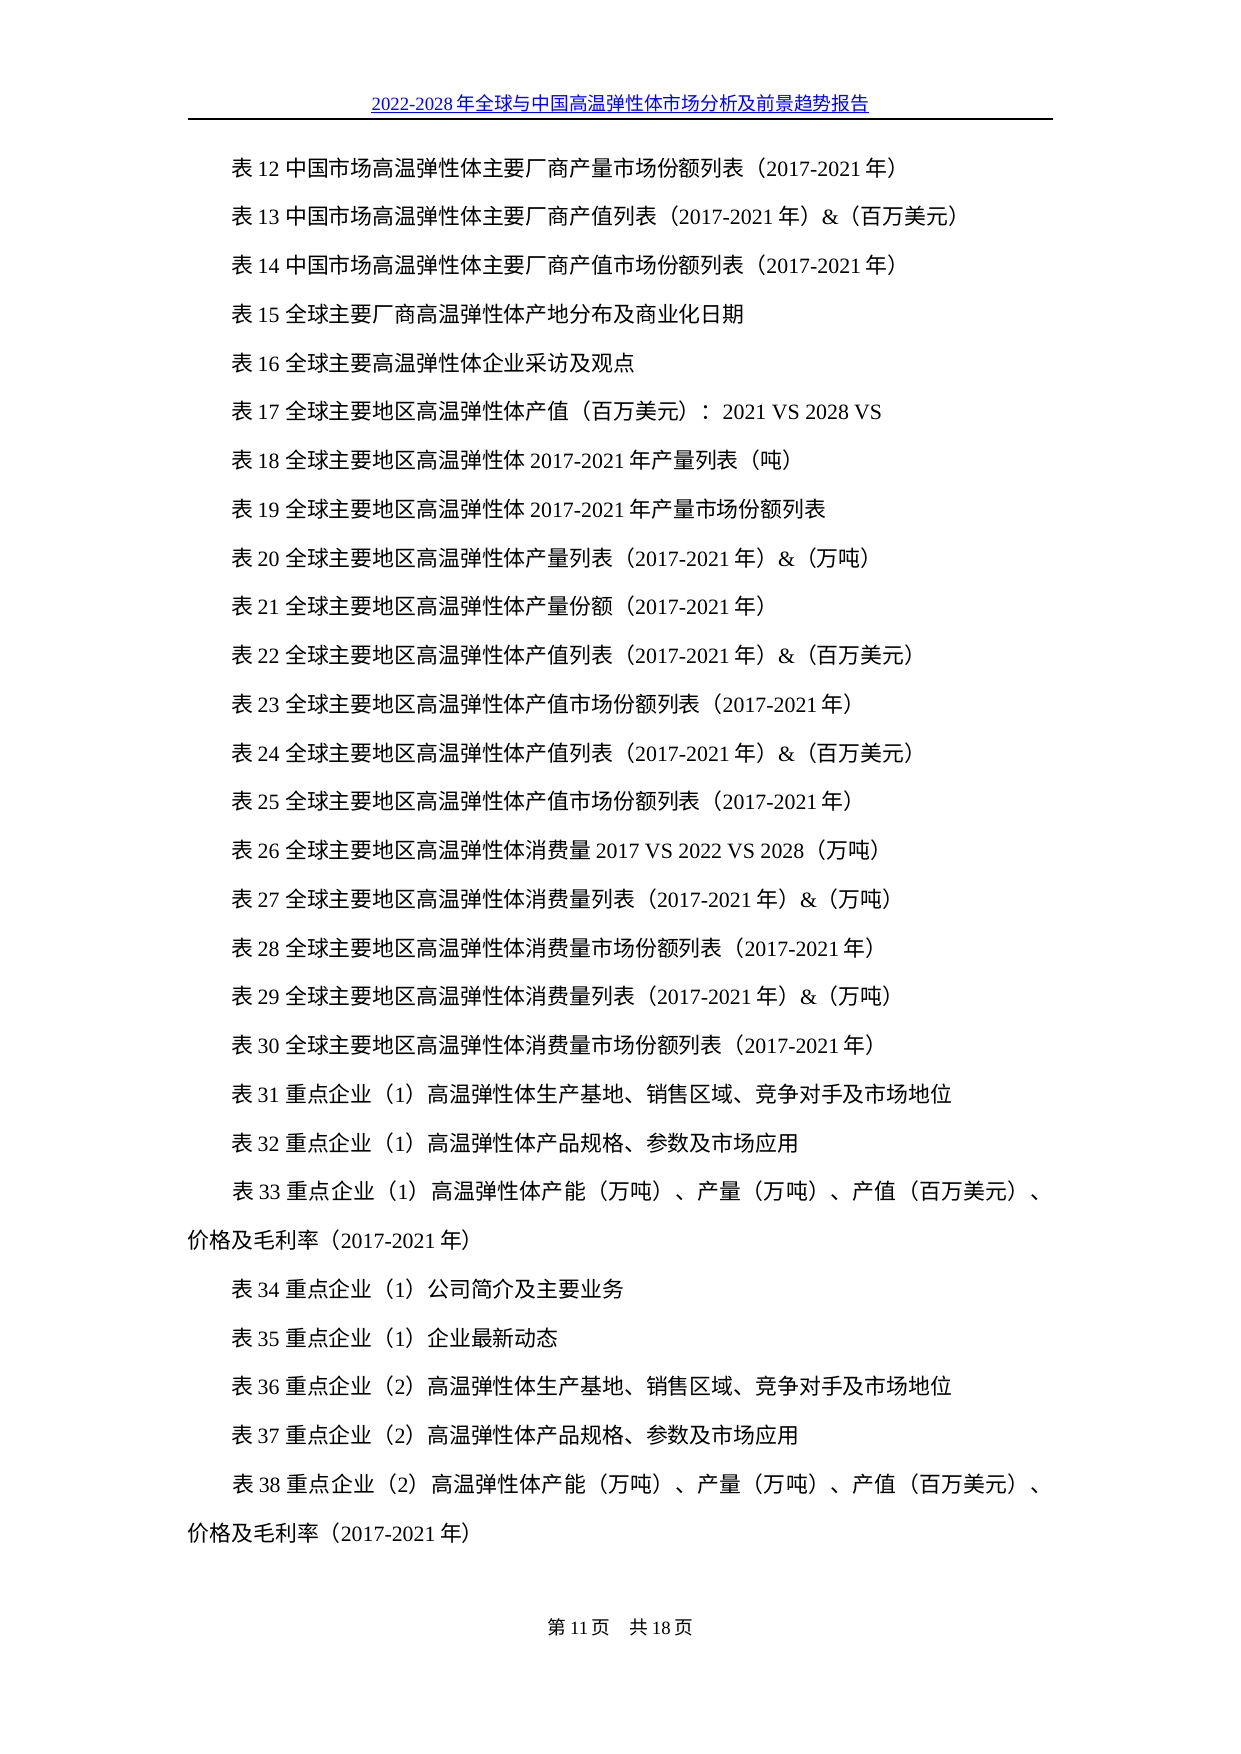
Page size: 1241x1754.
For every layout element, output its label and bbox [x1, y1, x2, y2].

text [187, 150, 1053, 1548]
